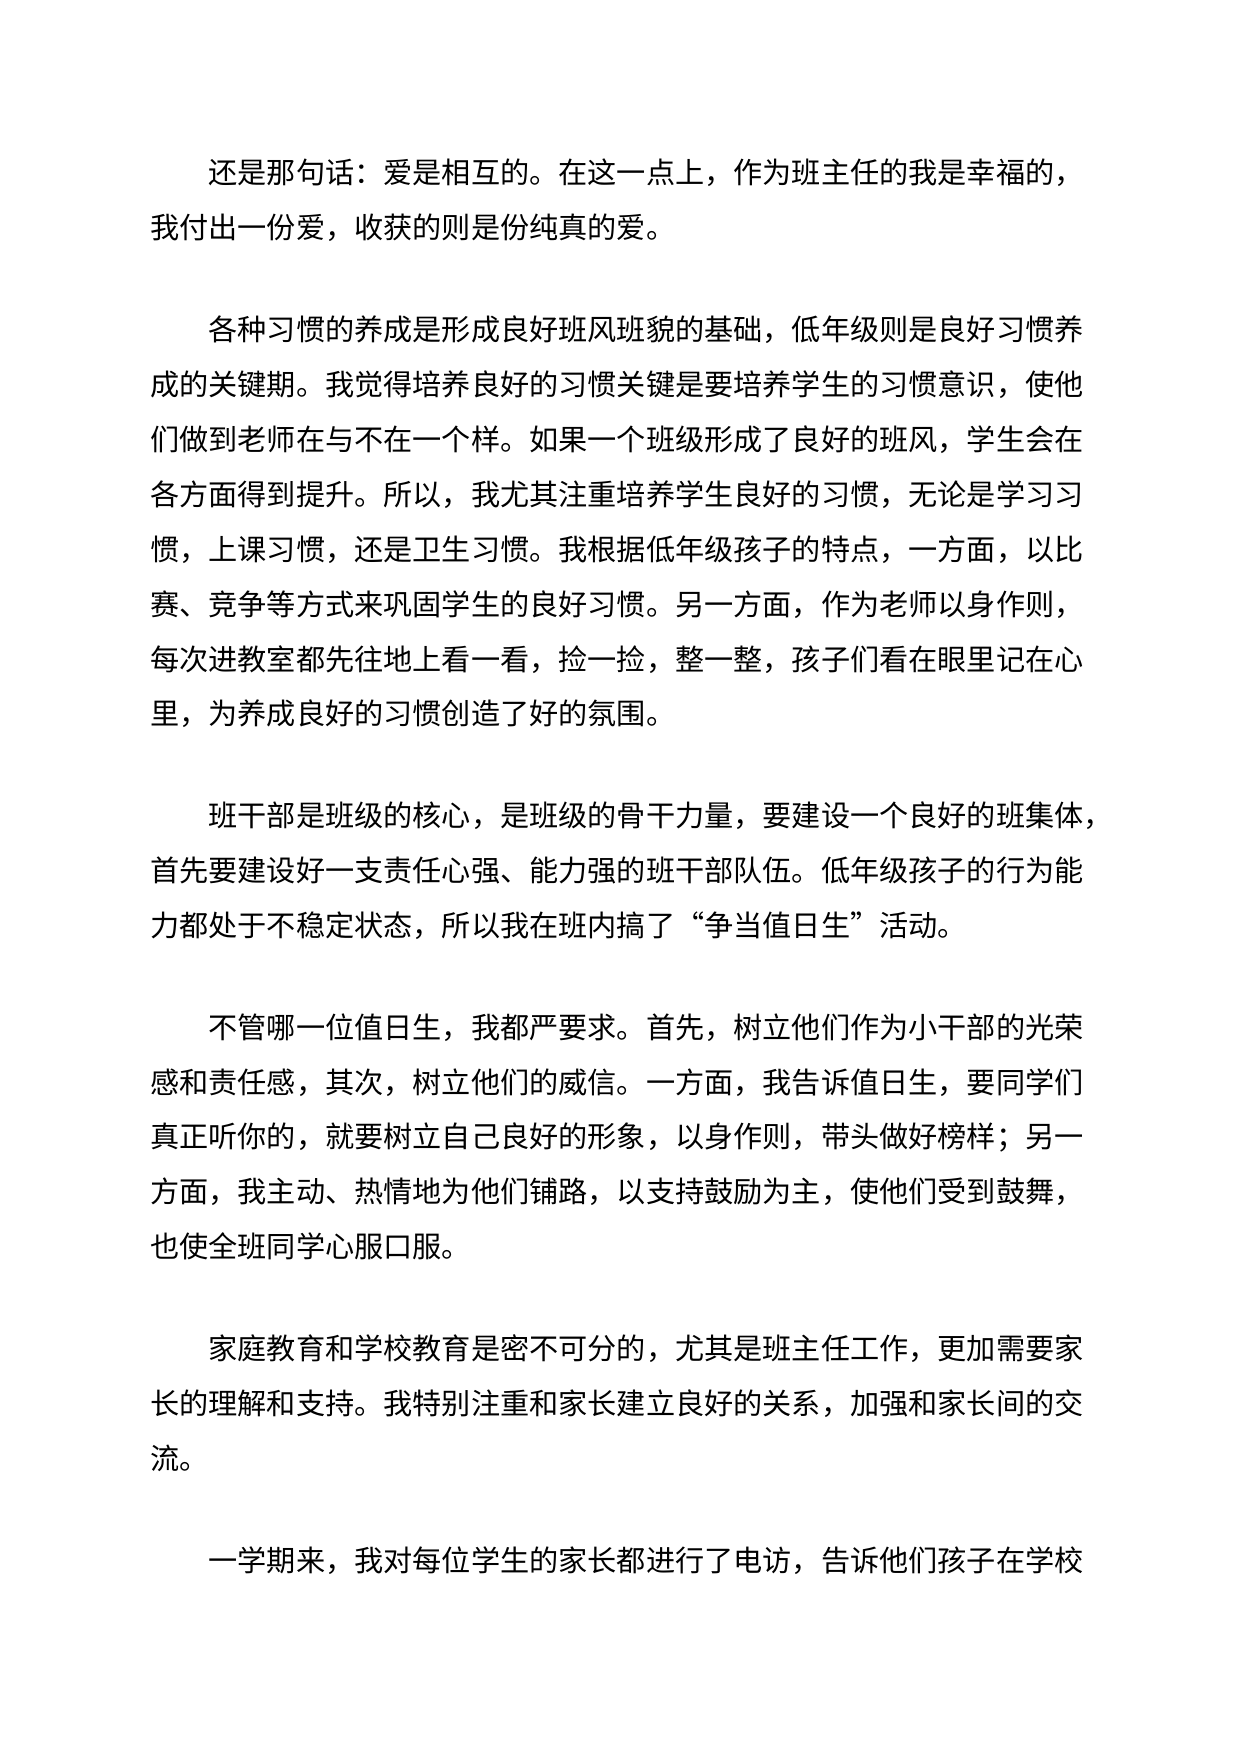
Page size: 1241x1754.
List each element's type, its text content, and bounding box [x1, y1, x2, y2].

text 不管哪一位值日生，我都严要求。首先，树立他们作为小干部的光荣感和责任感，其次，树立他们的威信。一方面，我告诉值日生，要同学们真正听你的，就要树立自己良好的形象，以身作则，带头做好榜样；另一方面，我主动、热情地为他们铺路，以支持鼓励为主，使他们受到鼓舞，也使全班同学心服口服。 [150, 1004, 1090, 1266]
text 还是那句话：爱是相互的。在这一点上，作为班主任的我是幸福的，我付出一份爱，收获的则是份纯真的爱。 [150, 150, 1090, 247]
text 家庭教育和学校教育是密不可分的，尤其是班主任工作，更加需要家长的理解和支持。我特别注重和家长建立良好的关系，加强和家长间的交流。 [150, 1326, 1090, 1478]
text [150, 1537, 1090, 1579]
text 各种习惯的养成是形成良好班风班貌的基础，低年级则是良好习惯养成的关键期。我觉得培养良好的习惯关键是要培养学生的习惯意识，使他们做到老师在与不在一个样。如果一个班级形成了良好的班风，学生会在各方面得到提升。所以，我尤其注重培养学生良好的习惯，无论是学习习惯，上课习惯，还是卫生习惯。我根据低年级孩子的特点，一方面，以比赛、竞争等方式来巩固学生的良好习惯。另一方面，作为老师以身作则，每次进教室都先往地上看一看，捡一捡，整一整，孩子们看在眼里记在心里，为养成良好的习惯创造了好的氛围。 [150, 307, 1090, 733]
text 班干部是班级的核心，是班级的骨干力量，要建设一个良好的班集体，首先要建设好一支责任心强、能力强的班干部队伍。低年级孩子的行为能力都处于不稳定状态，所以我在班内搞了“争当值日生”活动。 [150, 793, 1090, 945]
